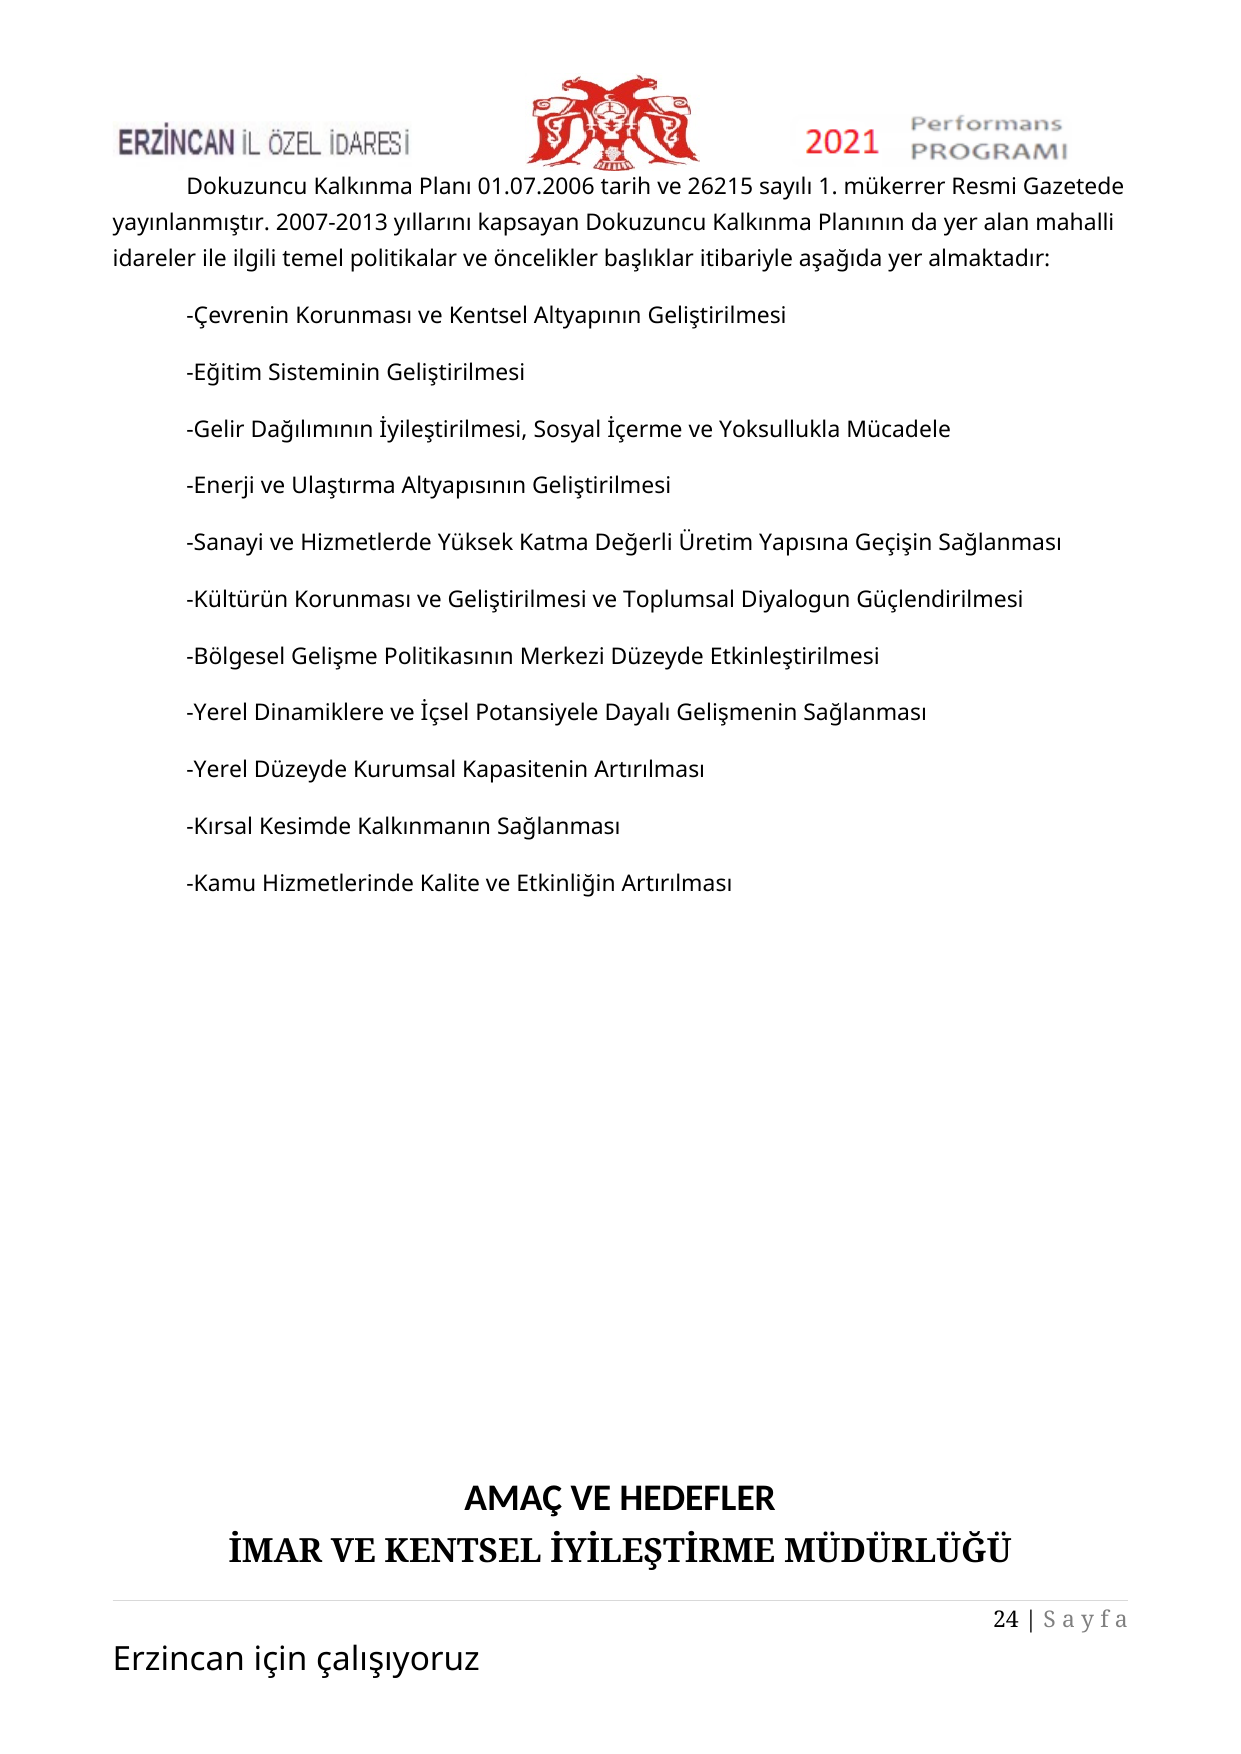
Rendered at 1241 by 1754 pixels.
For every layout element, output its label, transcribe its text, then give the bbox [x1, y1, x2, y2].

text -Yerel Düzeyde Kurumsal Kapasitenin Artırılması [112, 753, 1128, 784]
text -Gelir Dağılımının İyileştirilmesi, Sosyal İçerme ve Yoksullukla Mücadele [112, 412, 1128, 444]
subtitle AMAÇ VE HEDEFLER [112, 1474, 1128, 1520]
text -Kamu Hizmetlerinde Kalite ve Etkinliğin Artırılması [112, 867, 1128, 898]
text -Eğitim Sisteminin Geliştirilmesi [112, 356, 1128, 387]
text -Enerji ve Ulaştırma Altyapısının Geliştirilmesi [112, 469, 1128, 501]
picture [525, 73, 700, 171]
text -Bölgesel Gelişme Politikasının Merkezi Düzeyde Etkinleştirilmesi [112, 639, 1128, 671]
text -Kültürün Korunması ve Geliştirilmesi ve Toplumsal Diyalogun Güçlendirilmesi [112, 583, 1128, 614]
picture [112, 121, 418, 171]
text Dokuzuncu Kalkınma Planı 01.07.2006 tarih ve 26215 sayılı 1. mükerrer Resmi Gazetede yayınlanmıştır. 2007-2013 yıllarını kapsayan Dokuzuncu Kalkınma Planının da yer alan mahalli idareler ile ilgili temel politikalar ve öncelikler başlıklar itibariyle aşağıda yer almaktadır: [112, 170, 1128, 273]
picture [777, 109, 1118, 171]
text -Çevrenin Korunması ve Kentsel Altyapının Geliştirilmesi [112, 299, 1128, 330]
text -Kırsal Kesimde Kalkınmanın Sağlanması [112, 810, 1128, 841]
text -Sanayi ve Hizmetlerde Yüksek Katma Değerli Üretim Yapısına Geçişin Sağlanması [112, 526, 1128, 557]
text İMAR VE KENTSEL İYİLEŞTİRME MÜDÜRLÜĞÜ [112, 1527, 1128, 1572]
text -Yerel Dinamiklere ve İçsel Potansiyele Dayalı Gelişmenin Sağlanması [112, 696, 1128, 728]
